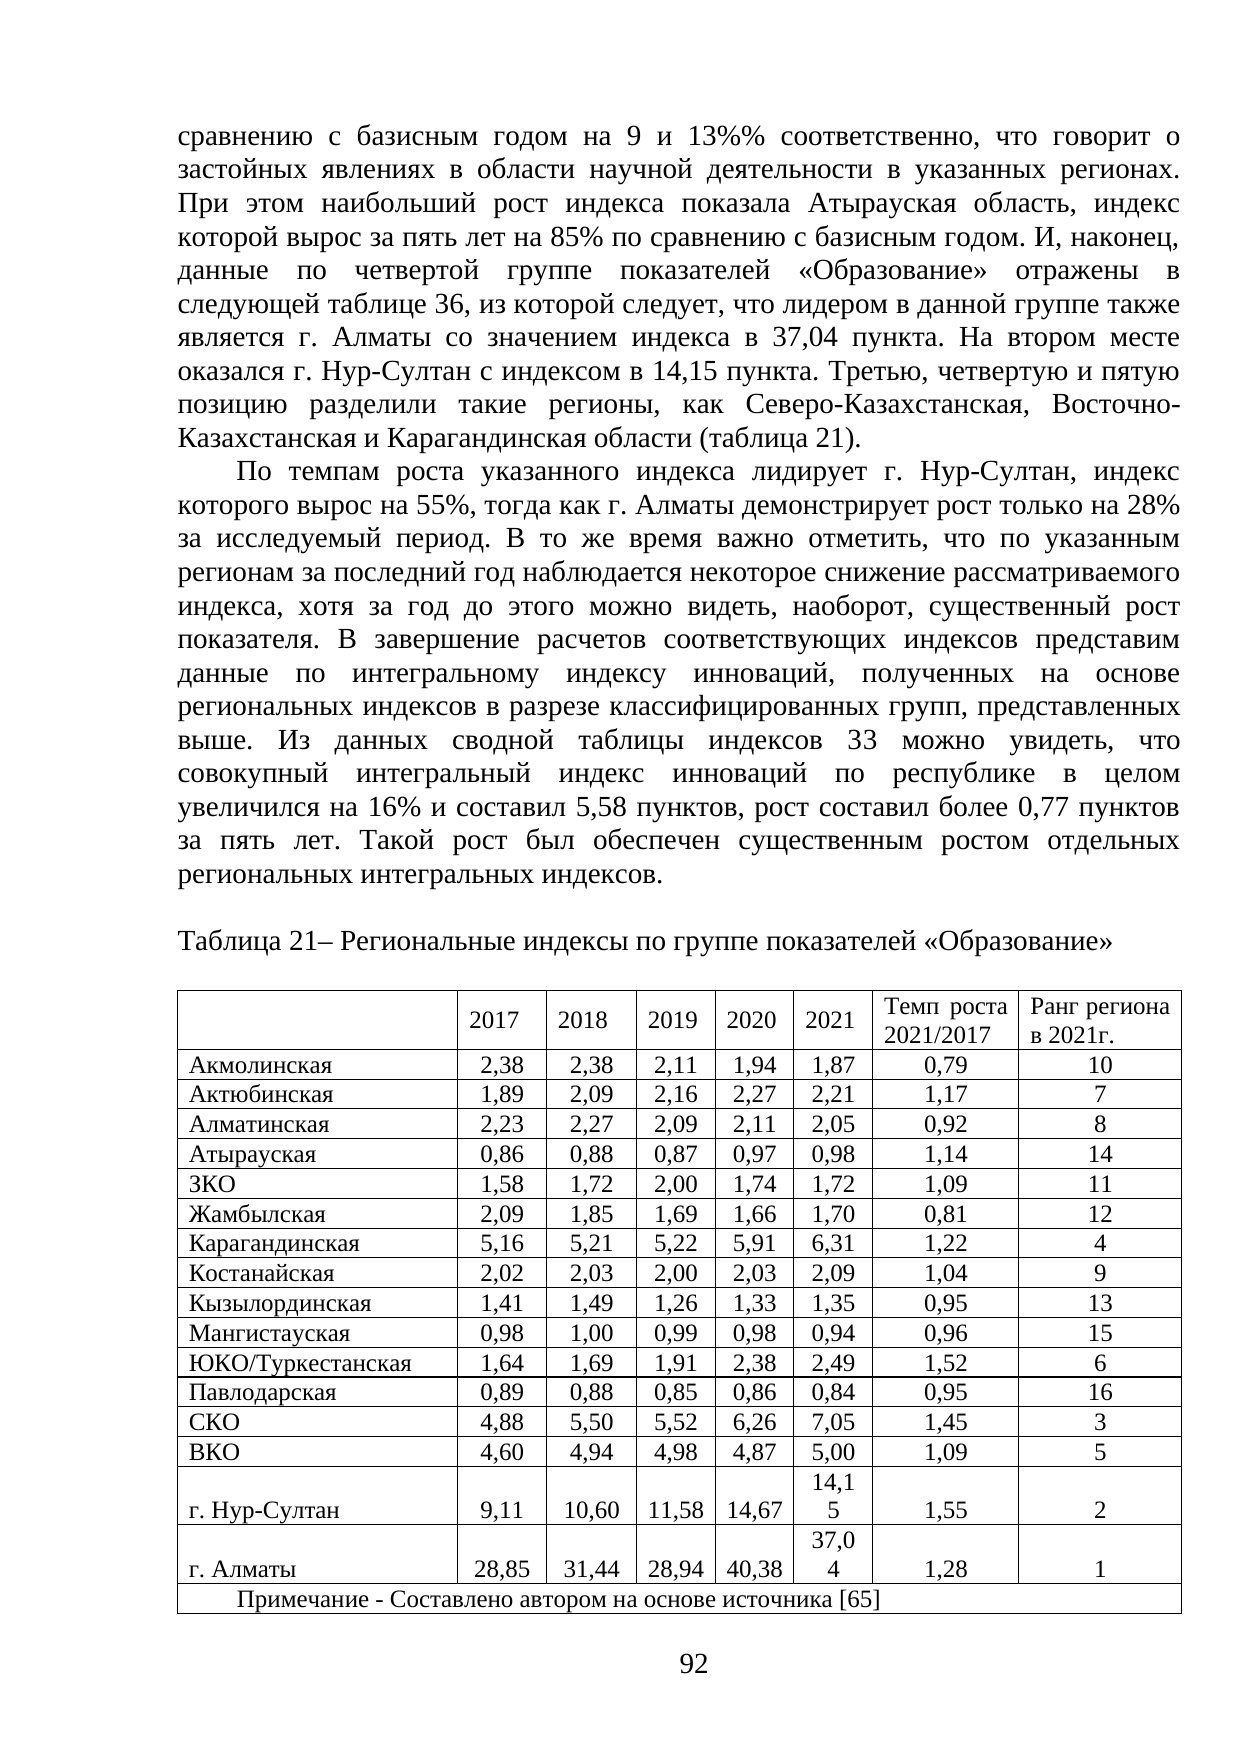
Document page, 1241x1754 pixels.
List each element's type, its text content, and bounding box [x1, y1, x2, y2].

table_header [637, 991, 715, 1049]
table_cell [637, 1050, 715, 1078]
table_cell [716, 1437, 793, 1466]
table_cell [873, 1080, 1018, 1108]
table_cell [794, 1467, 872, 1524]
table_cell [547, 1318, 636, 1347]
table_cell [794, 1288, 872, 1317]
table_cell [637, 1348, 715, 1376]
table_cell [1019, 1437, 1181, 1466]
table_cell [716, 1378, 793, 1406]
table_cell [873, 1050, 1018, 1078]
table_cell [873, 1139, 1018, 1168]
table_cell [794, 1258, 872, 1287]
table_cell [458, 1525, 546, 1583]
text Таблица 21– Региональные индексы по группе показателей «Образование» [177, 923, 1181, 957]
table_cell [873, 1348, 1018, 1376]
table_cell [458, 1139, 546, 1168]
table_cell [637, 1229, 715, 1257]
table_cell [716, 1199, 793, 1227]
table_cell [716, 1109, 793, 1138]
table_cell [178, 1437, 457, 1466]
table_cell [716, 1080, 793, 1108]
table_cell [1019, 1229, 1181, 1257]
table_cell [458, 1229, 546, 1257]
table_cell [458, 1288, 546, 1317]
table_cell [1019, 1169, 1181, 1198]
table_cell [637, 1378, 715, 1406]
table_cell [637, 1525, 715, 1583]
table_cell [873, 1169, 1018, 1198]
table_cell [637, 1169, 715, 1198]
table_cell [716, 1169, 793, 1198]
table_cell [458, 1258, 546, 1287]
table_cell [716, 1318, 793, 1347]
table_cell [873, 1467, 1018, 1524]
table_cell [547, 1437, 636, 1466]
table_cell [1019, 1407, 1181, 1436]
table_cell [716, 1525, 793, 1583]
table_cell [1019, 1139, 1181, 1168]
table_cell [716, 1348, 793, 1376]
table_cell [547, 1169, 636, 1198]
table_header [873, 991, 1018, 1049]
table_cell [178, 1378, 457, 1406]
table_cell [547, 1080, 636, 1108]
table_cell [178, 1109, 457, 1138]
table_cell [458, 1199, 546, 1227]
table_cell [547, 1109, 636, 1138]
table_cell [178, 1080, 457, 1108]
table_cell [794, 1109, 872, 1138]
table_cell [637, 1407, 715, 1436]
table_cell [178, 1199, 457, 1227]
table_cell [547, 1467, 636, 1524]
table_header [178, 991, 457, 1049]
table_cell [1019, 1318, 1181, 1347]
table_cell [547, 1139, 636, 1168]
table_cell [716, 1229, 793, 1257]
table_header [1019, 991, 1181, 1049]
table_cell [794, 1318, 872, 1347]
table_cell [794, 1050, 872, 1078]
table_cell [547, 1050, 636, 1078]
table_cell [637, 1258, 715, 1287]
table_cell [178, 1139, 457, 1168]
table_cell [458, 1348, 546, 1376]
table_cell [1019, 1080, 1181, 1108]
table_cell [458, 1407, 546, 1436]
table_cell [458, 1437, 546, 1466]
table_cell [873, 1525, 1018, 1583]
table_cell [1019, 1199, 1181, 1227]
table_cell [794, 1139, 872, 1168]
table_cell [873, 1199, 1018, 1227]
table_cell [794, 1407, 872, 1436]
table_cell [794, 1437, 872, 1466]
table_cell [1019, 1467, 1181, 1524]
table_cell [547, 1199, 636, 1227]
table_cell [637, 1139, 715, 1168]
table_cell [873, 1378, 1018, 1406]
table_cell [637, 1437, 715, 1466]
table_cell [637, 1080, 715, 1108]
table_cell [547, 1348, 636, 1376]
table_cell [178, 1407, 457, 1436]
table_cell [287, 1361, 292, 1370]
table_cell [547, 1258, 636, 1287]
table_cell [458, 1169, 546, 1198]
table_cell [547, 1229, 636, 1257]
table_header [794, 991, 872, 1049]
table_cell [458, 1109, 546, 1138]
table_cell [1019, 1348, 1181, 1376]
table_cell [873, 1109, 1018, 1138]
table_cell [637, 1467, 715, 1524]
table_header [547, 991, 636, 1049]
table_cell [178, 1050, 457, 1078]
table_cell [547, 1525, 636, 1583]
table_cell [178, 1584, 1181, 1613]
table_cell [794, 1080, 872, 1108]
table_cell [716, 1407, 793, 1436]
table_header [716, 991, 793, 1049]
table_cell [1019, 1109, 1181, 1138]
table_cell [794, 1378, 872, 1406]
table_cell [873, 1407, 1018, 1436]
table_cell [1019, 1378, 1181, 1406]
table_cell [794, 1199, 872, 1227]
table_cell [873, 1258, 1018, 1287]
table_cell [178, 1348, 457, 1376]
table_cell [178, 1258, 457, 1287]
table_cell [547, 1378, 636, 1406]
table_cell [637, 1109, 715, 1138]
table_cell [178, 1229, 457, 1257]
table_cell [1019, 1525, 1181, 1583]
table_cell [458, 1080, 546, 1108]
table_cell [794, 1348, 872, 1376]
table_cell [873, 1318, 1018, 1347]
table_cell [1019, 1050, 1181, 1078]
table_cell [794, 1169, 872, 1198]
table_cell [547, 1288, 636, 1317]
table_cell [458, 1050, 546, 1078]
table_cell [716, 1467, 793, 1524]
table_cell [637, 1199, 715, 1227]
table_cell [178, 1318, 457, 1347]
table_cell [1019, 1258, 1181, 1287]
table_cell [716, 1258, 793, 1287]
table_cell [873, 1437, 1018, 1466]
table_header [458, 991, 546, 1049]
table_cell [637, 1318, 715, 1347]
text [177, 118, 1181, 453]
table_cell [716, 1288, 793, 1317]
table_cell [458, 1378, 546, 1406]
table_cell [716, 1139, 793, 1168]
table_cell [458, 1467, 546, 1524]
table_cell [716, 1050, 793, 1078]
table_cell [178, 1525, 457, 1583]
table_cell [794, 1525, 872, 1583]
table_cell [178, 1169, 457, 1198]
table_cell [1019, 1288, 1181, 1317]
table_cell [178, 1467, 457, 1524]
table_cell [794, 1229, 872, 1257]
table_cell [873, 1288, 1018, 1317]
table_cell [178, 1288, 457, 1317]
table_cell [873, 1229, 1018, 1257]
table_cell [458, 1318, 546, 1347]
text По темпам роста указанного индекса лидирует г. Нур-Султан, индекс которого вырос на 55%, тогда как г. Алматы демонстрирует рост только на 28% за исследуемый период. В то же время важно отметить, что по указанным регионам за последний год наблюдается некоторое снижение рассматриваемого индекса, хотя за год до этого можно видеть, наоборот, существенный рост показателя. В завершение расчетов соответствующих индексов представим данные по интегральному индексу инноваций, полученных на основе региональных индексов в разрезе классифицированных групп, представленных выше. Из данных сводной таблицы индексов 33 можно увидеть, что совокупный интегральный индекс инноваций по республике в целом увеличился на 16% и составил 5,58 пунктов, рост составил более 0,77 пунктов за пять лет. Такой рост был обеспечен существенным ростом отдельных региональных интегральных индексов. [177, 453, 1181, 889]
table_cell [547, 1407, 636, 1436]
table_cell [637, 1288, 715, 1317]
